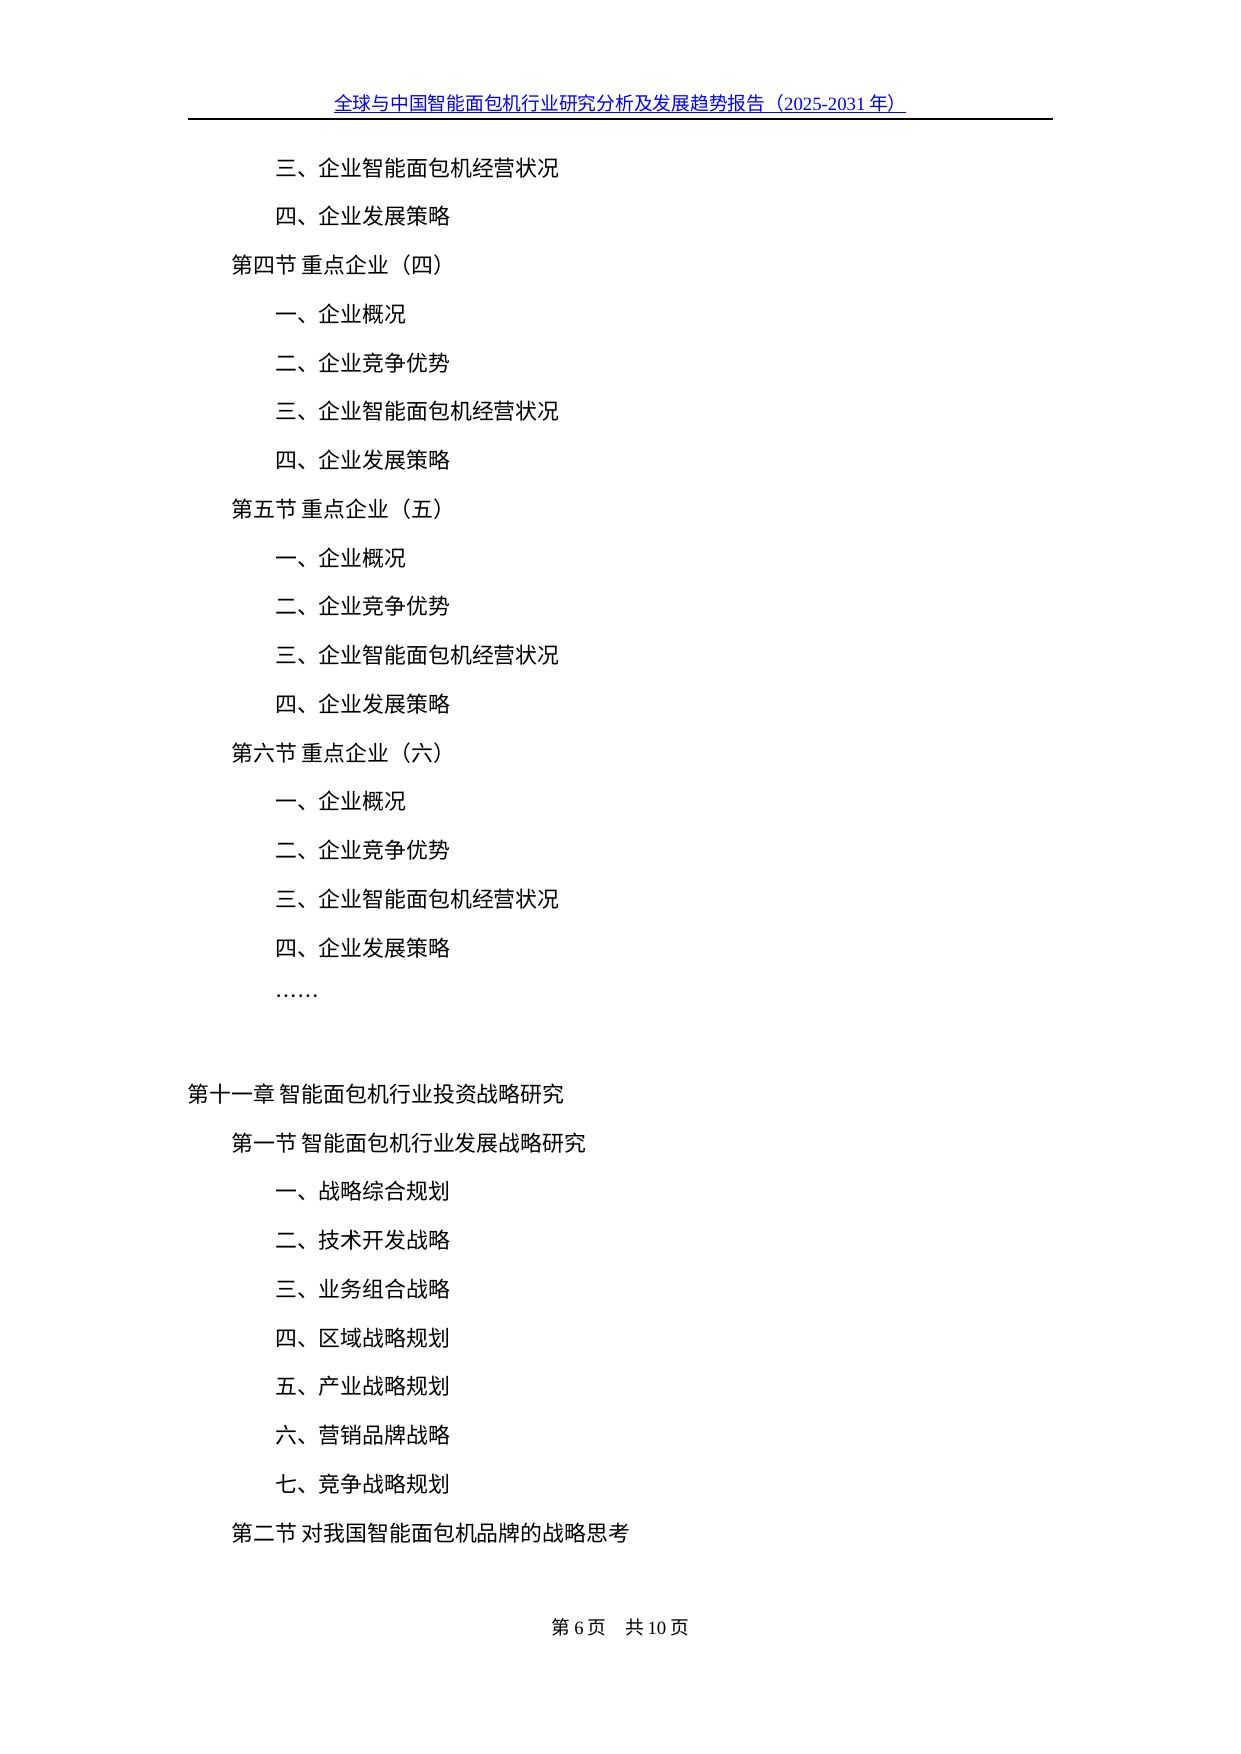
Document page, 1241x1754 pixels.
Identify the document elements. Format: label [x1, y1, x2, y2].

text [187, 150, 1053, 1548]
